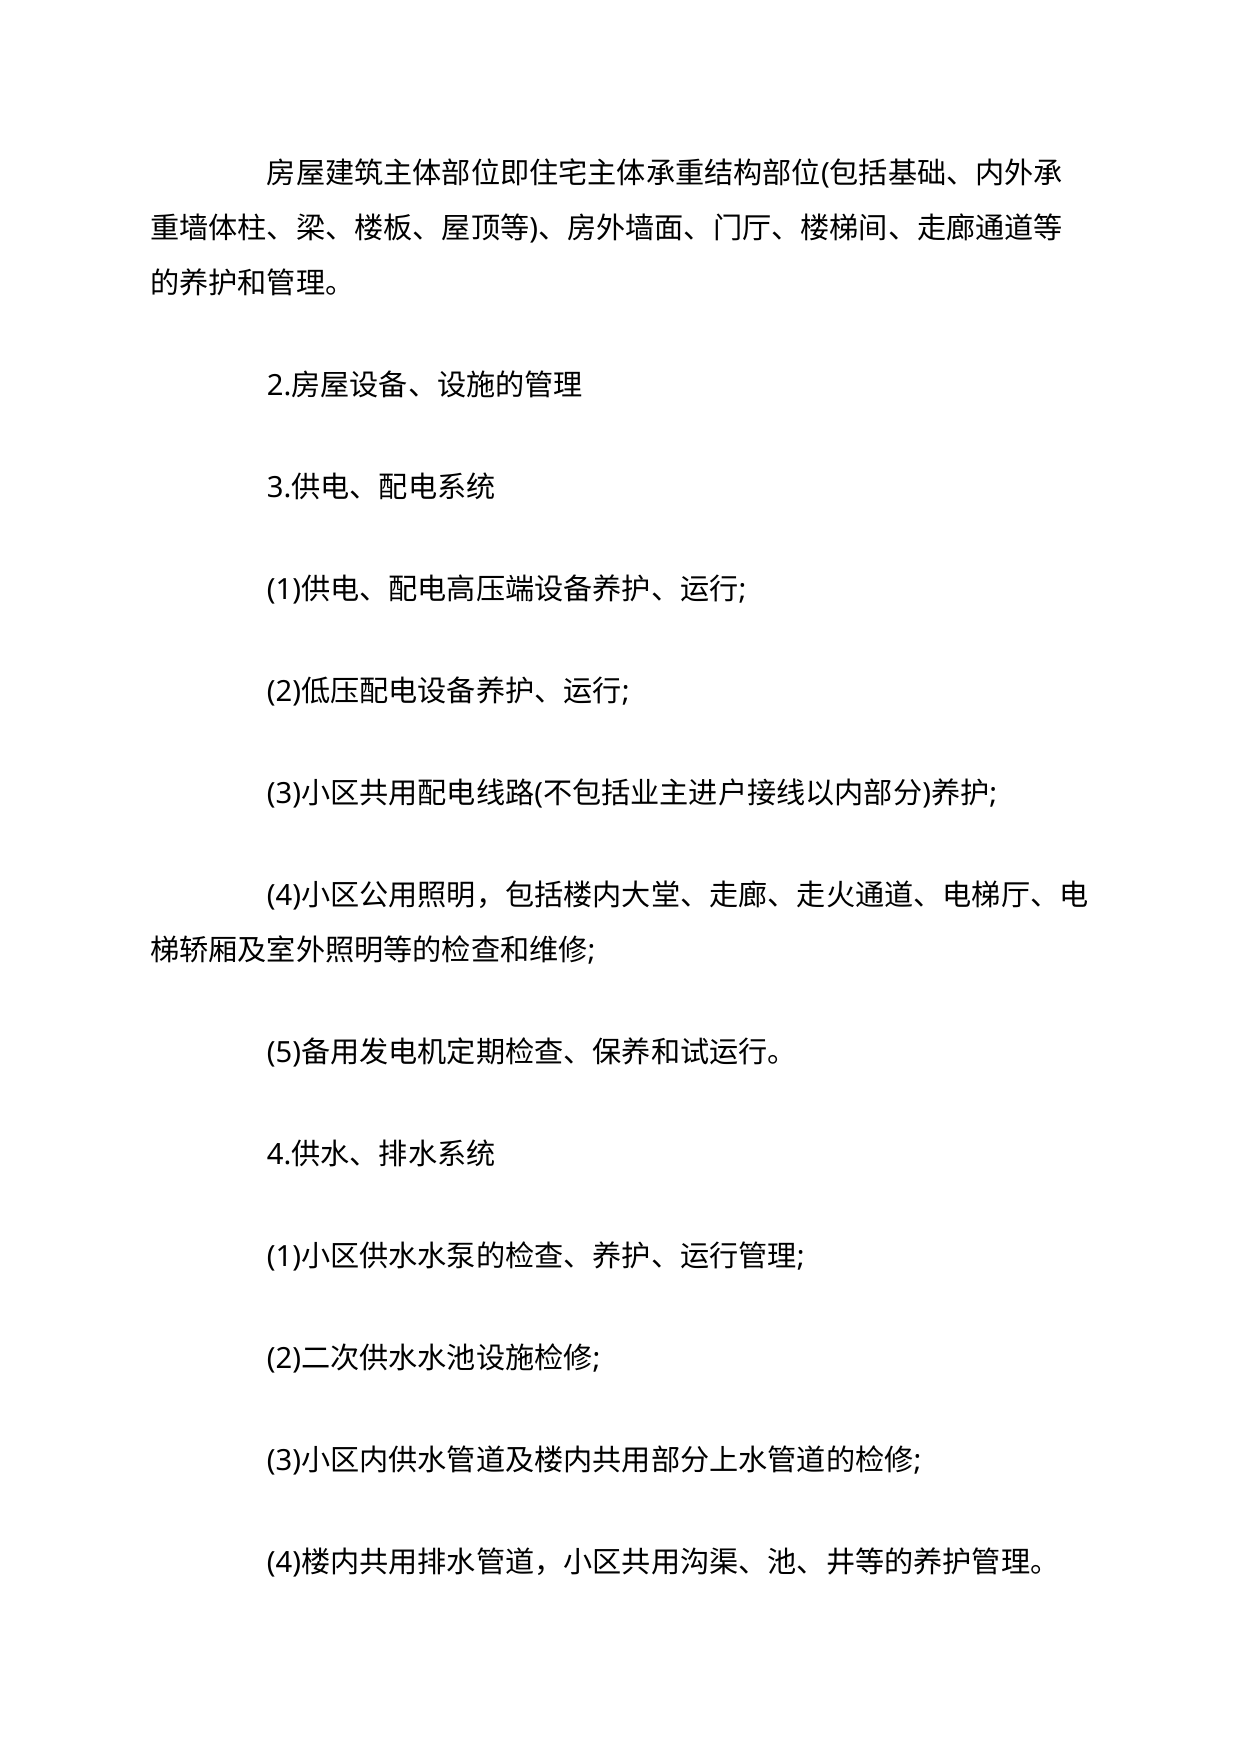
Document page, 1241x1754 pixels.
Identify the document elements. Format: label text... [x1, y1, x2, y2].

text (3)小区内供水管道及楼内共用部分上水管道的检修; [150, 1437, 1090, 1479]
text (1)小区供水水泵的检查、养护、运行管理; [150, 1233, 1090, 1275]
text (2)低压配电设备养护、运行; [150, 668, 1090, 710]
text (1)供电、配电高压端设备养护、运行; [150, 566, 1090, 608]
text (4)楼内共用排水管道，小区共用沟渠、池、井等的养护管理。 [150, 1538, 1090, 1581]
text (4)小区公用照明，包括楼内大堂、走廊、走火通道、电梯厅、电梯轿厢及室外照明等的检查和维修; [150, 872, 1090, 969]
text (2)二次供水水池设施检修; [150, 1334, 1090, 1377]
text 2.房屋设备、设施的管理 [150, 362, 1090, 404]
text 4.供水、排水系统 [150, 1131, 1090, 1173]
text (3)小区共用配电线路(不包括业主进户接线以内部分)养护; [150, 770, 1090, 812]
text (5)备用发电机定期检查、保养和试运行。 [150, 1029, 1090, 1071]
text 房屋建筑主体部位即住宅主体承重结构部位(包括基础、内外承重墙体柱、梁、楼板、屋顶等)、房外墙面、门厅、楼梯间、走廊通道等的养护和管理。 [150, 150, 1090, 302]
text 3.供电、配电系统 [150, 464, 1090, 506]
